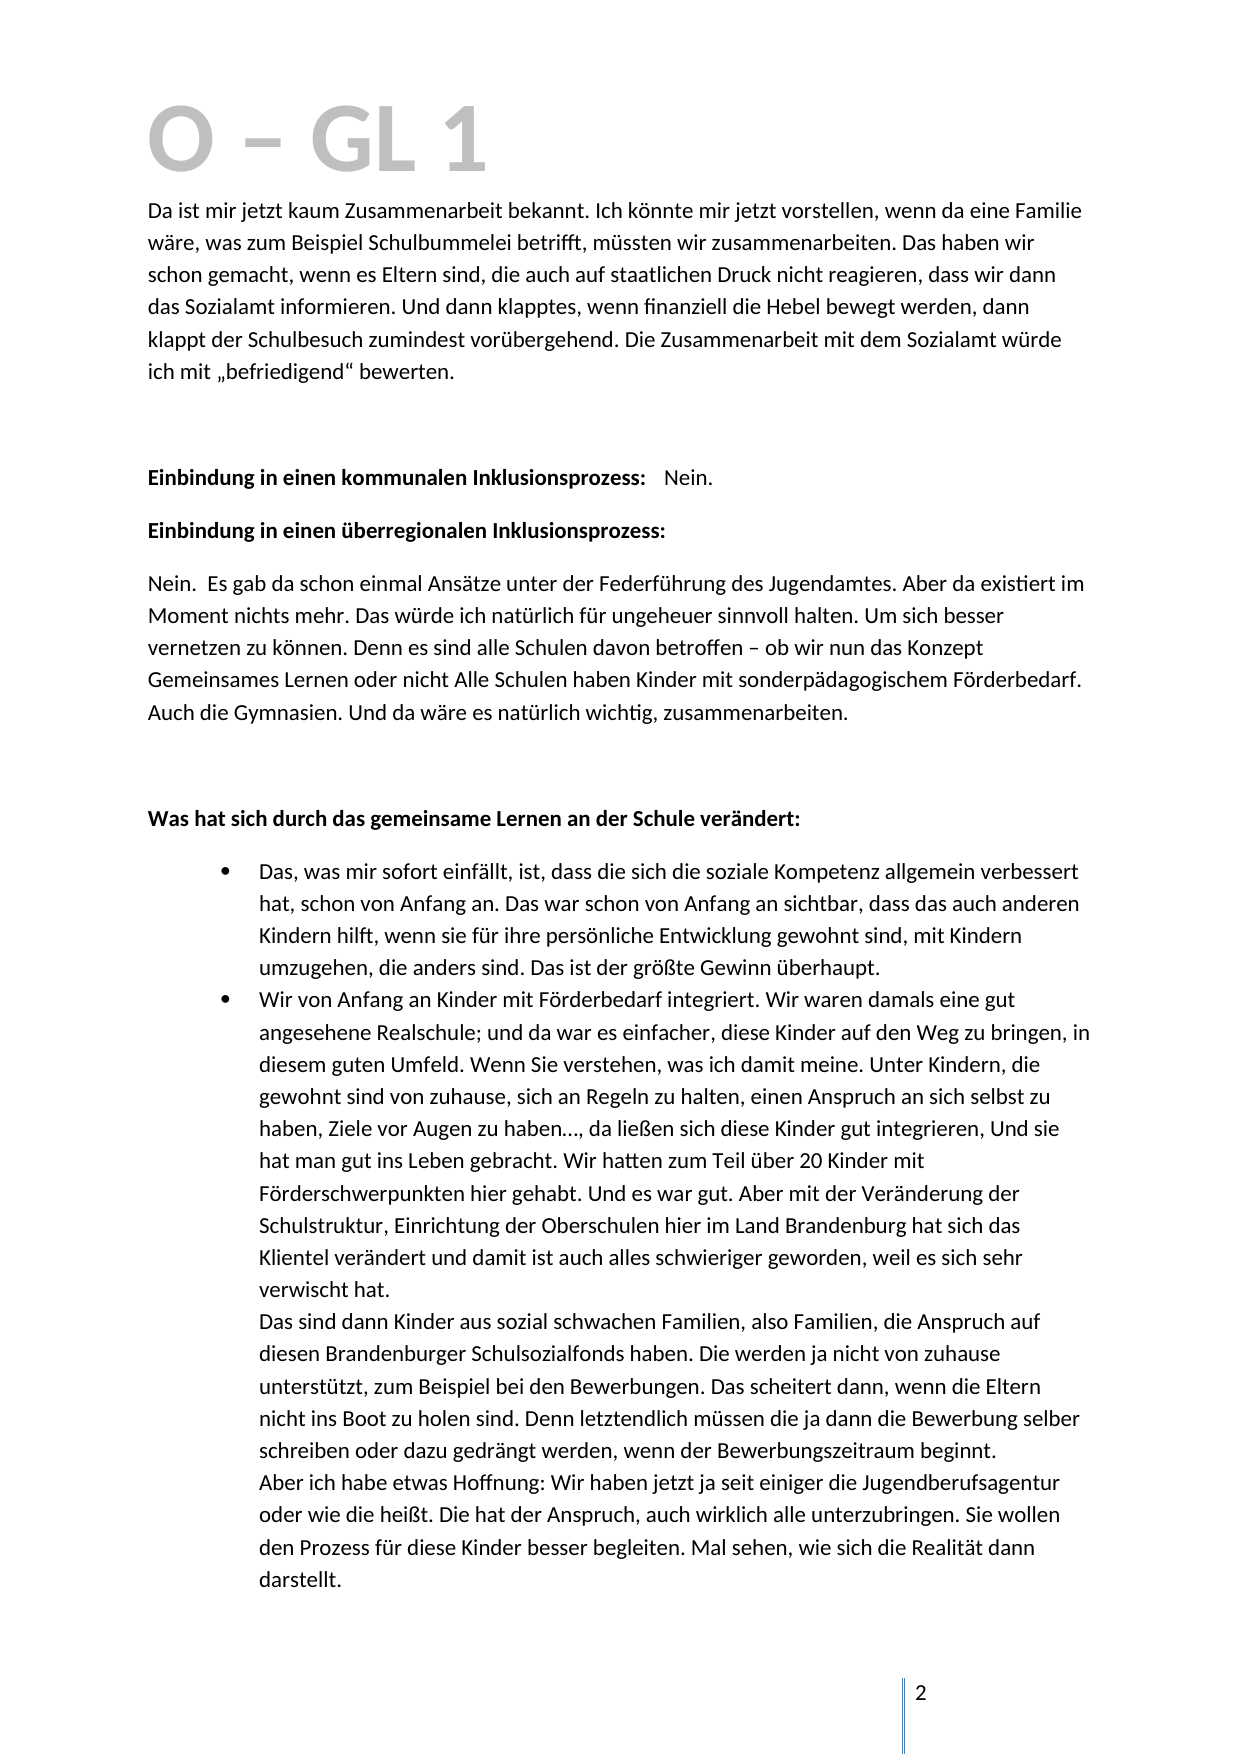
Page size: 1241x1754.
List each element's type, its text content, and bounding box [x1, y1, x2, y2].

text Da ist mir jetzt kaum Zusammenarbeit bekannt. Ich könnte mir jetzt vorstellen, wenn da eine Familie wäre, was zum Beispiel Schulbummelei betrifft, müssten wir zusammenarbeiten. Das haben wir schon gemacht, wenn es Eltern sind, die auch auf staatlichen Druck nicht reagieren, dass wir dann das Sozialamt informieren. Und dann klapptes, wenn finanziell die Hebel bewegt werden, dann klappt der Schulbesuch zumindest vorübergehend. Die Zusammenarbeit mit dem Sozialamt würde ich mit „befriedigend“ bewerten. [148, 196, 1092, 385]
text Nein. Es gab da schon einmal Ansätze unter der Federführung des Jugendamtes. Aber da existiert im Moment nichts mehr. Das würde ich natürlich für ungeheuer sinnvoll halten. Um sich besser vernetzen zu können. Denn es sind alle Schulen davon betroffen – ob wir nun das Konzept Gemeinsames Lernen oder nicht Alle Schulen haben Kinder mit sonderpädagogischem Förderbedarf. Auch die Gymnasien. Und da wäre es natürlich wichtig, zusammenarbeiten. [148, 569, 1092, 726]
list Wir von Anfang an Kinder mit Förderbedarf integriert. Wir waren damals eine gut angesehene Realschule; und da war es einfacher, diese Kinder auf den Weg zu bringen, in diesem guten Umfeld. Wenn Sie verstehen, was ich damit meine. Unter Kindern, die gewohnt sind von zuhause, sich an Regeln zu halten, einen Anspruch an sich selbst zu haben, Ziele vor Augen zu haben…, da ließen sich diese Kinder gut integrieren, Und sie hat man gut ins Leben gebracht. Wir hatten zum Teil über 20 Kinder mit Förderschwerpunkten hier gehabt. Und es war gut. Aber mit der Veränderung der Schulstruktur, Einrichtung der Oberschulen hier im Land Brandenburg hat sich das Klientel verändert und damit ist auch alles schwieriger geworden, weil es sich sehr verwischt hat. Das sind dann Kinder aus sozial schwachen Familien, also Familien, die Anspruch auf diesen Brandenburger Schulsozialfonds haben. Die werden ja nicht von zuhause unterstützt, zum Beispiel bei den Bewerbungen. Das scheitert dann, wenn die Eltern nicht ins Boot zu holen sind. Denn letztendlich müssen die ja dann die Bewerbung selber schreiben oder dazu gedrängt werden, wenn der Bewerbungszeitraum beginnt. Aber ich habe etwas Hoffnung: Wir haben jetzt ja seit einiger die Jugendberufsagentur oder wie die heißt. Die hat der Anspruch, auch wirklich alle unterzubringen. Sie wollen den Prozess für diese Kinder besser begleiten. Mal sehen, wie sich die Realität dann darstellt. [221, 986, 1092, 1593]
text Einbindung in einen kommunalen Inklusionsprozess: Nein. [148, 463, 1092, 491]
text Was hat sich durch das gemeinsame Lernen an der Schule verändert: [148, 804, 1092, 832]
text Einbindung in einen überregionalen Inklusionsprozess: [148, 516, 1092, 544]
list Das, was mir sofort einfällt, ist, dass die sich die soziale Kompetenz allgemein verbessert hat, schon von Anfang an. Das war schon von Anfang an sichtbar, dass das auch anderen Kindern hilft, wenn sie für ihre persönliche Entwicklung gewohnt sind, mit Kindern umzugehen, die anders sind. Das ist der größte Gewinn überhaupt. [221, 857, 1092, 981]
